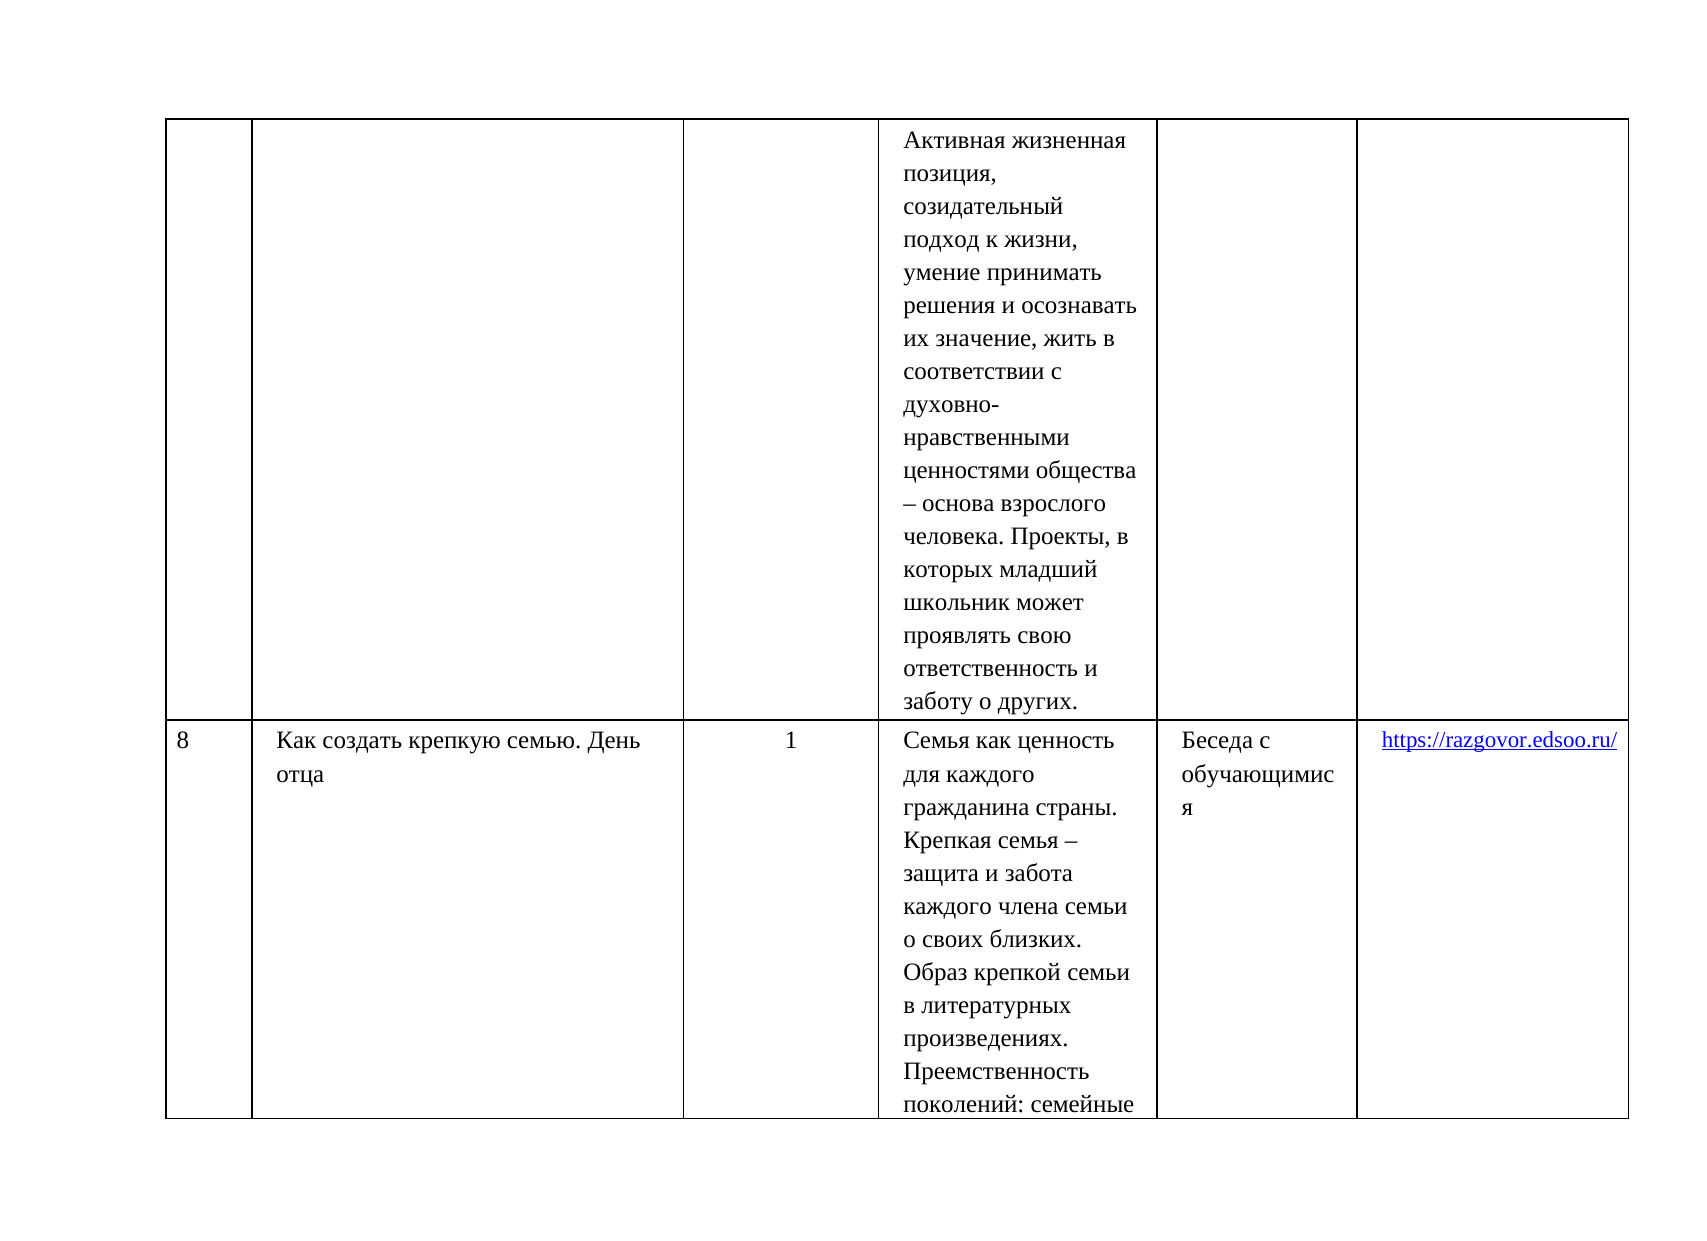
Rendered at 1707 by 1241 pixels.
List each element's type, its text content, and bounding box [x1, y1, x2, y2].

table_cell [879, 120, 1156, 719]
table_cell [1158, 120, 1356, 719]
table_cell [1358, 721, 1628, 1118]
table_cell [253, 721, 683, 1118]
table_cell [1358, 120, 1628, 719]
table_cell 1 [684, 120, 878, 719]
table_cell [1158, 721, 1356, 1118]
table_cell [253, 120, 683, 719]
table_cell 7 [167, 120, 251, 719]
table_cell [879, 721, 1156, 1118]
table_cell 1 [684, 721, 878, 1118]
table_cell 8 [167, 721, 251, 1118]
